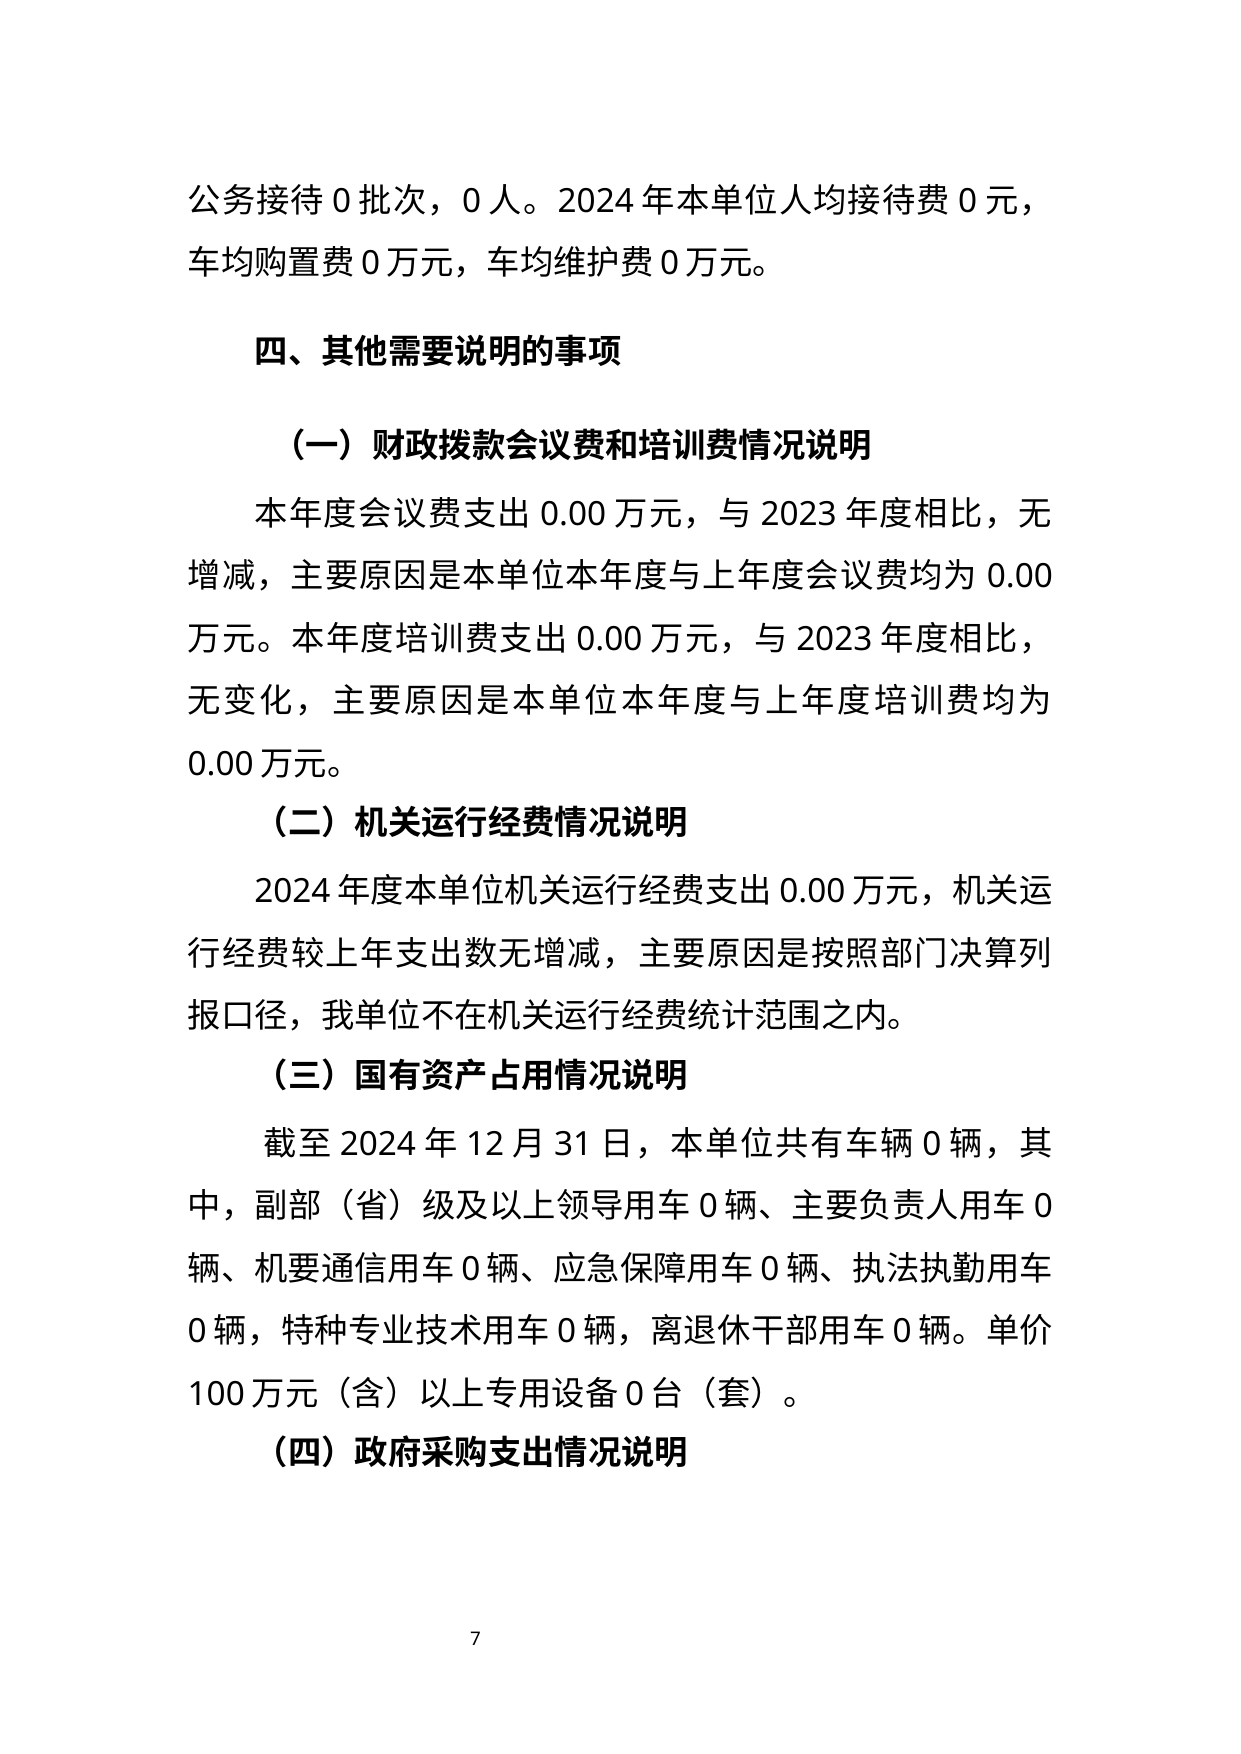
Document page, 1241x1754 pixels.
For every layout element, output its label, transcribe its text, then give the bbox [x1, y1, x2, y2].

text 四、其他需要说明的事项 [187, 316, 1053, 381]
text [187, 162, 1053, 287]
text （二）机关运行经费情况说明 [187, 788, 1053, 853]
text 2024年度本单位机关运行经费支出0.00万元，机关运行经费较上年支出数无增减，主要原因是按照部门决算列报口径，我单位不在机关运行经费统计范围之内。 [187, 853, 1053, 1040]
text 本年度会议费支出0.00万元，与2023年度相比，无增减，主要原因是本单位本年度与上年度会议费均为0.00万元。本年度培训费支出0.00万元，与2023年度相比，无变化，主要原因是本单位本年度与上年度培训费均为0.00万元。 [187, 475, 1053, 788]
text 截至2024年12月31日，本单位共有车辆0辆，其中，副部（省）级及以上领导用车0辆、主要负责人用车0辆、机要通信用车0辆、应急保障用车0辆、执法执勤用车0辆，特种专业技术用车0辆，离退休干部用车0辆。单价100万元（含）以上专用设备0台（套）。 [187, 1105, 1053, 1418]
text （三）国有资产占用情况说明 [187, 1040, 1053, 1105]
text （一）财政拨款会议费和培训费情况说明 [187, 410, 1053, 475]
text （四）政府采购支出情况说明 [187, 1418, 1053, 1483]
